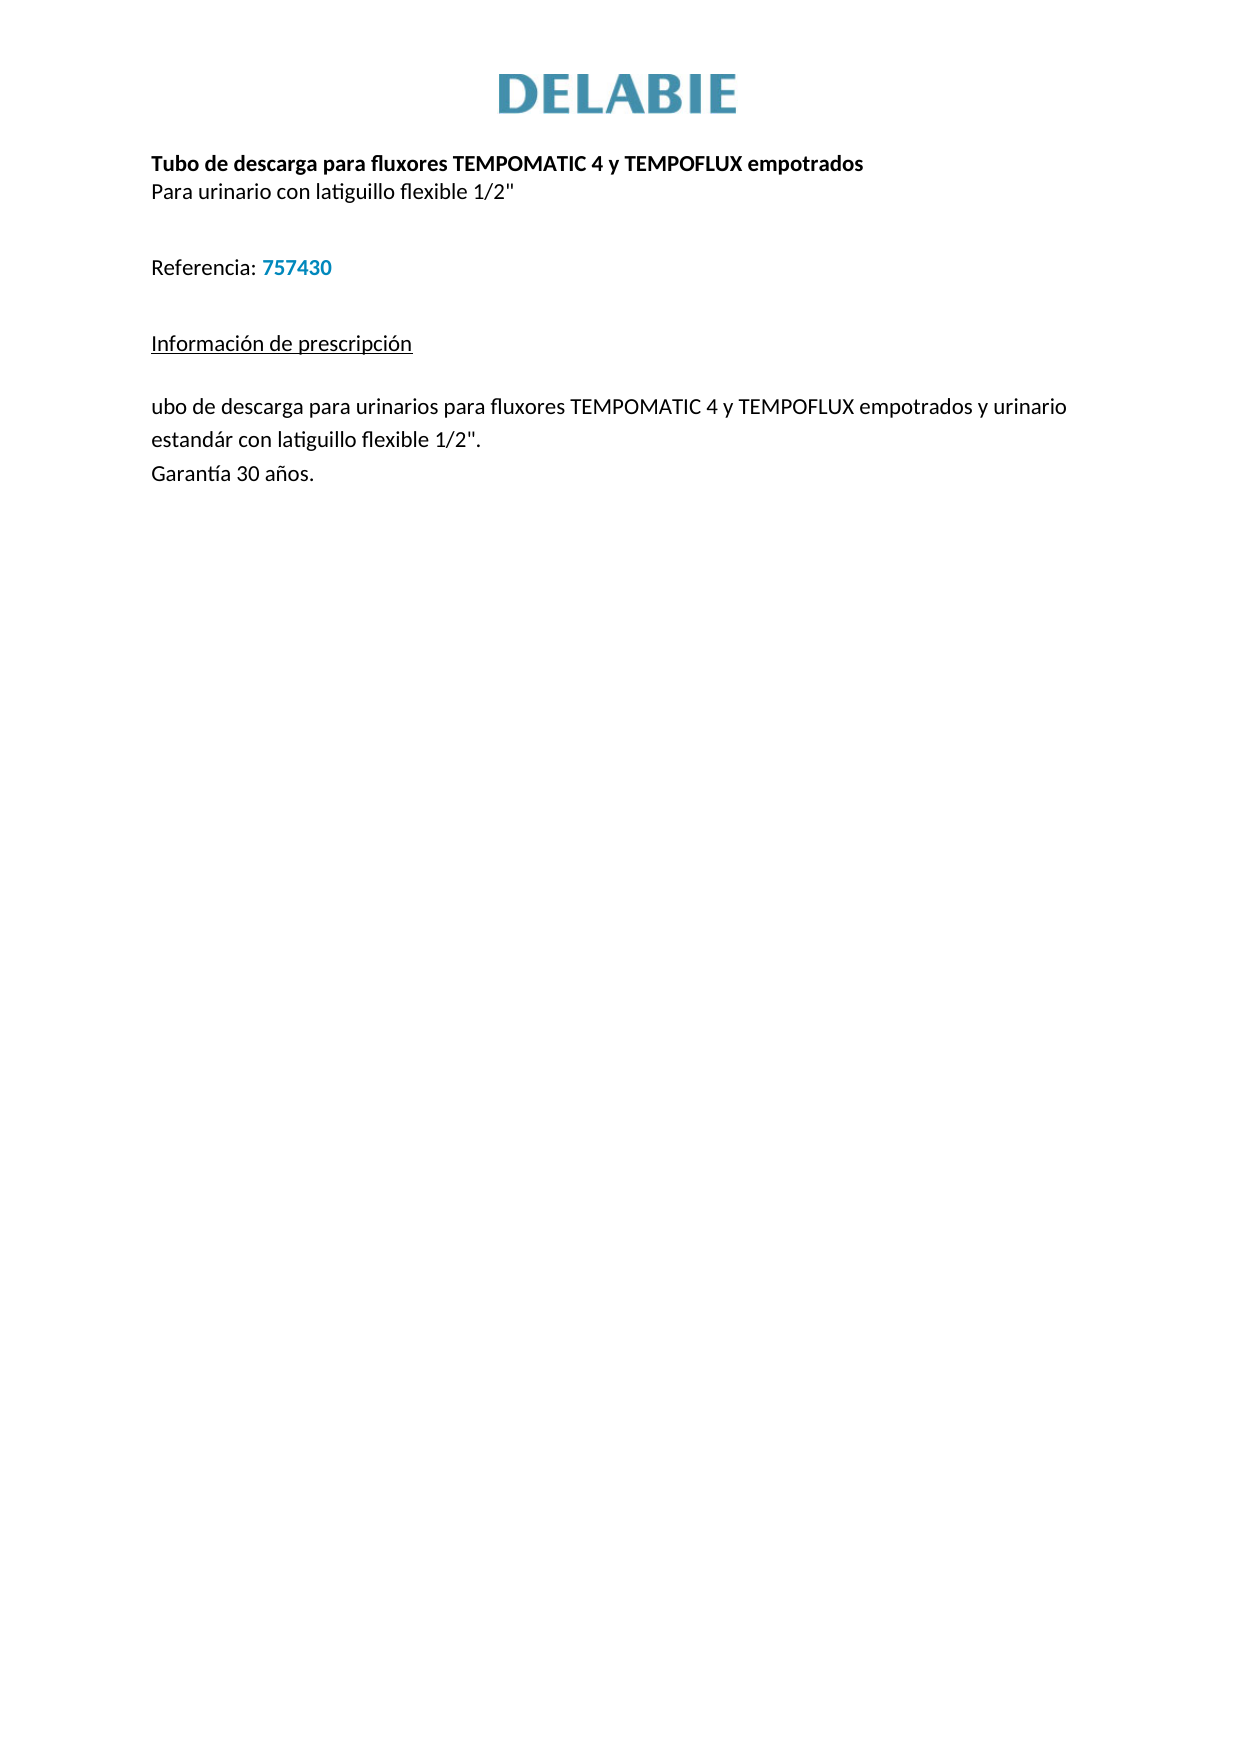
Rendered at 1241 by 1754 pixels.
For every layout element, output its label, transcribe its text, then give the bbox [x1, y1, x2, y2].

text Para urinario con latiguillo flexible 1/2" [151, 177, 1084, 205]
text ubo de descarga para urinarios para fluxores TEMPOMATIC 4 y TEMPOFLUX empotrados y urinario estandár con latiguillo flexible 1/2". [151, 392, 1084, 453]
text Garantía 30 años. [151, 459, 1084, 487]
picture [497, 74, 738, 114]
text Información de prescripción [151, 329, 1084, 357]
text Tubo de descarga para fluxores TEMPOMATIC 4 y TEMPOFLUX empotrados [151, 149, 1084, 177]
text Referencia: 757430 [151, 253, 1084, 281]
